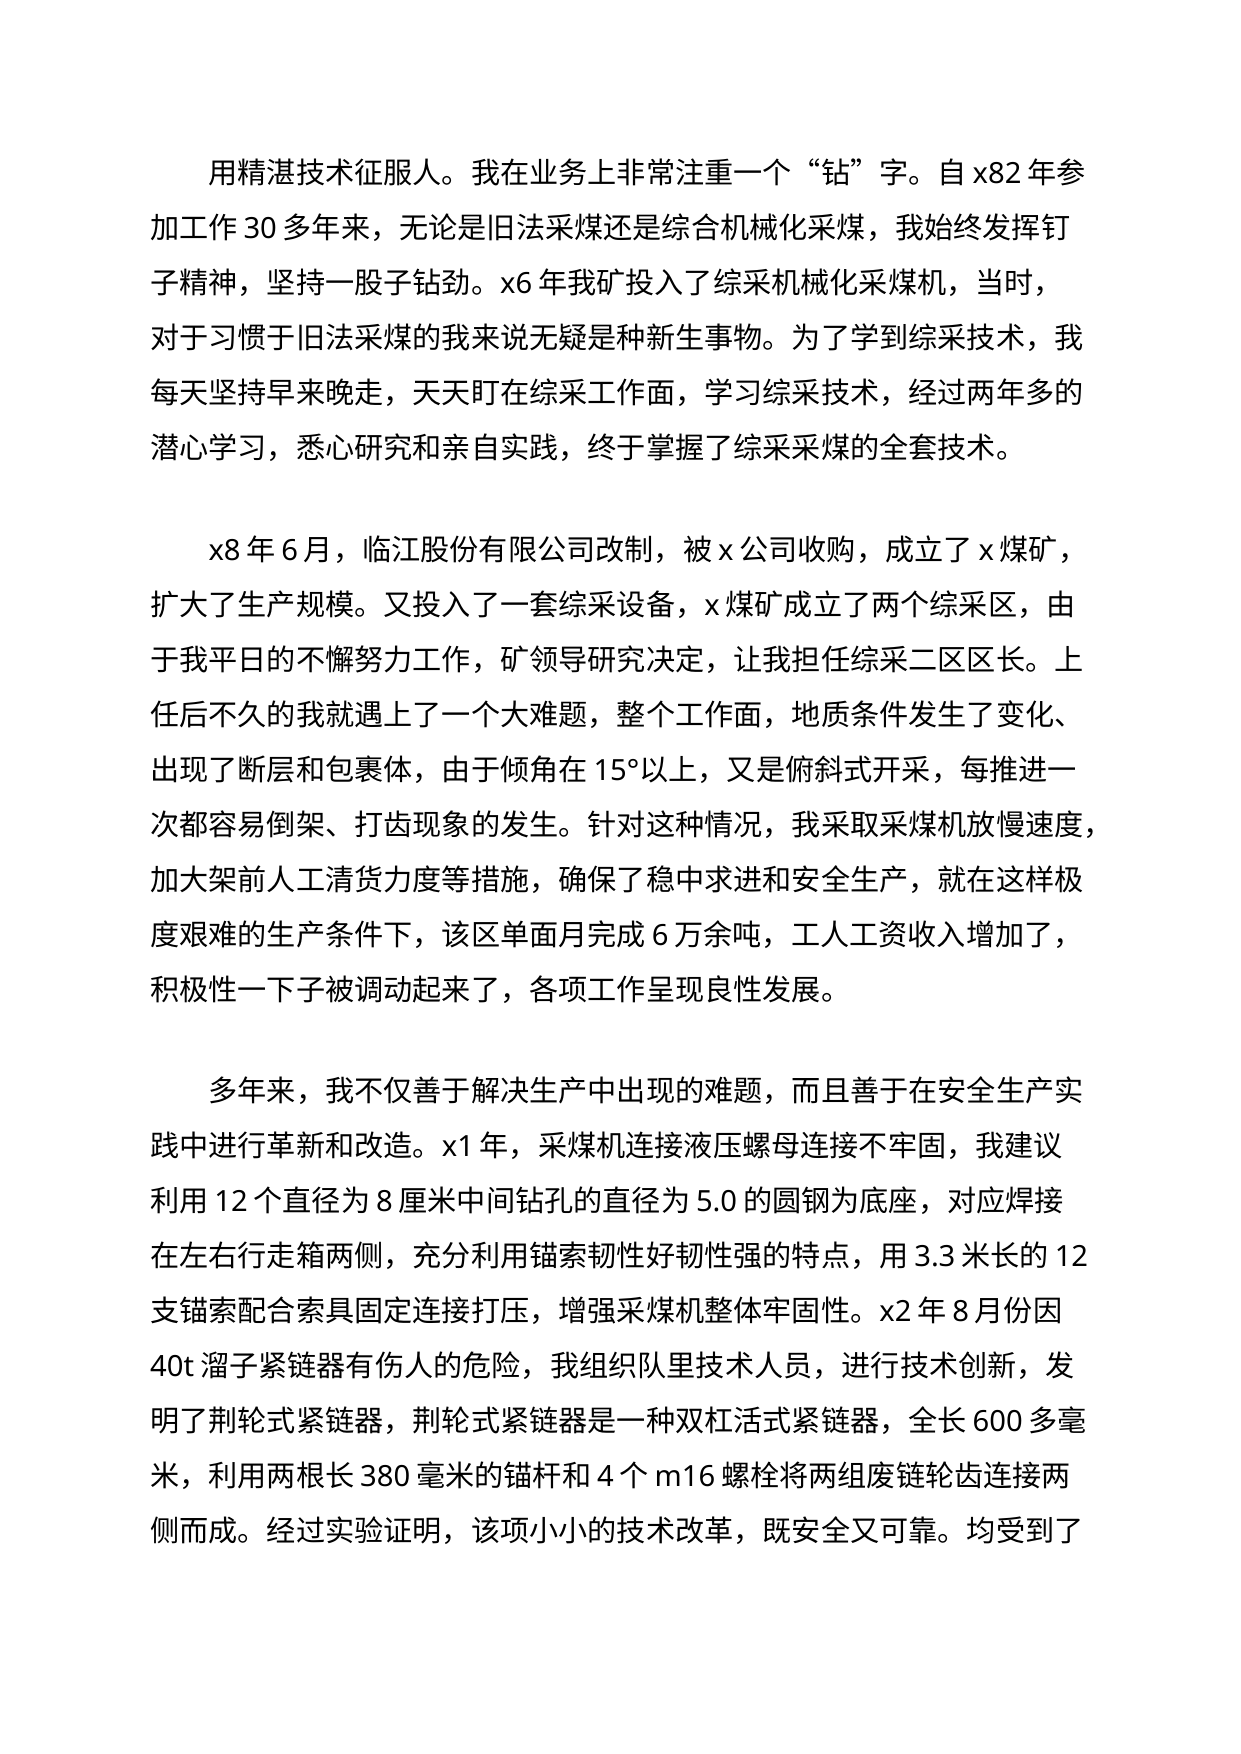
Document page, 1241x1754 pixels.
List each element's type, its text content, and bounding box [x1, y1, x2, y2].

text 用精湛技术征服人。我在业务上非常注重一个“钻”字。自x82年参加工作30多年来，无论是旧法采煤还是综合机械化采煤，我始终发挥钉子精神，坚持一股子钻劲。x6年我矿投入了综采机械化采煤机，当时，对于习惯于旧法采煤的我来说无疑是种新生事物。为了学到综采技术，我每天坚持早来晚走，天天盯在综采工作面，学习综采技术，经过两年多的潜心学习，悉心研究和亲自实践，终于掌握了综采采煤的全套技术。 [150, 150, 1090, 467]
text x8年6月，临江股份有限公司改制，被x公司收购，成立了x煤矿，扩大了生产规模。又投入了一套综采设备，x煤矿成立了两个综采区，由于我平日的不懈努力工作，矿领导研究决定，让我担任综采二区区长。上任后不久的我就遇上了一个大难题，整个工作面，地质条件发生了变化、出现了断层和包裹体，由于倾角在15°以上，又是俯斜式开采，每推进一次都容易倒架、打齿现象的发生。针对这种情况，我采取采煤机放慢速度，加大架前人工清货力度等措施，确保了稳中求进和安全生产，就在这样极度艰难的生产条件下，该区单面月完成6万余吨，工人工资收入增加了，积极性一下子被调动起来了，各项工作呈现良性发展。 [150, 527, 1090, 1008]
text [150, 1068, 1090, 1550]
